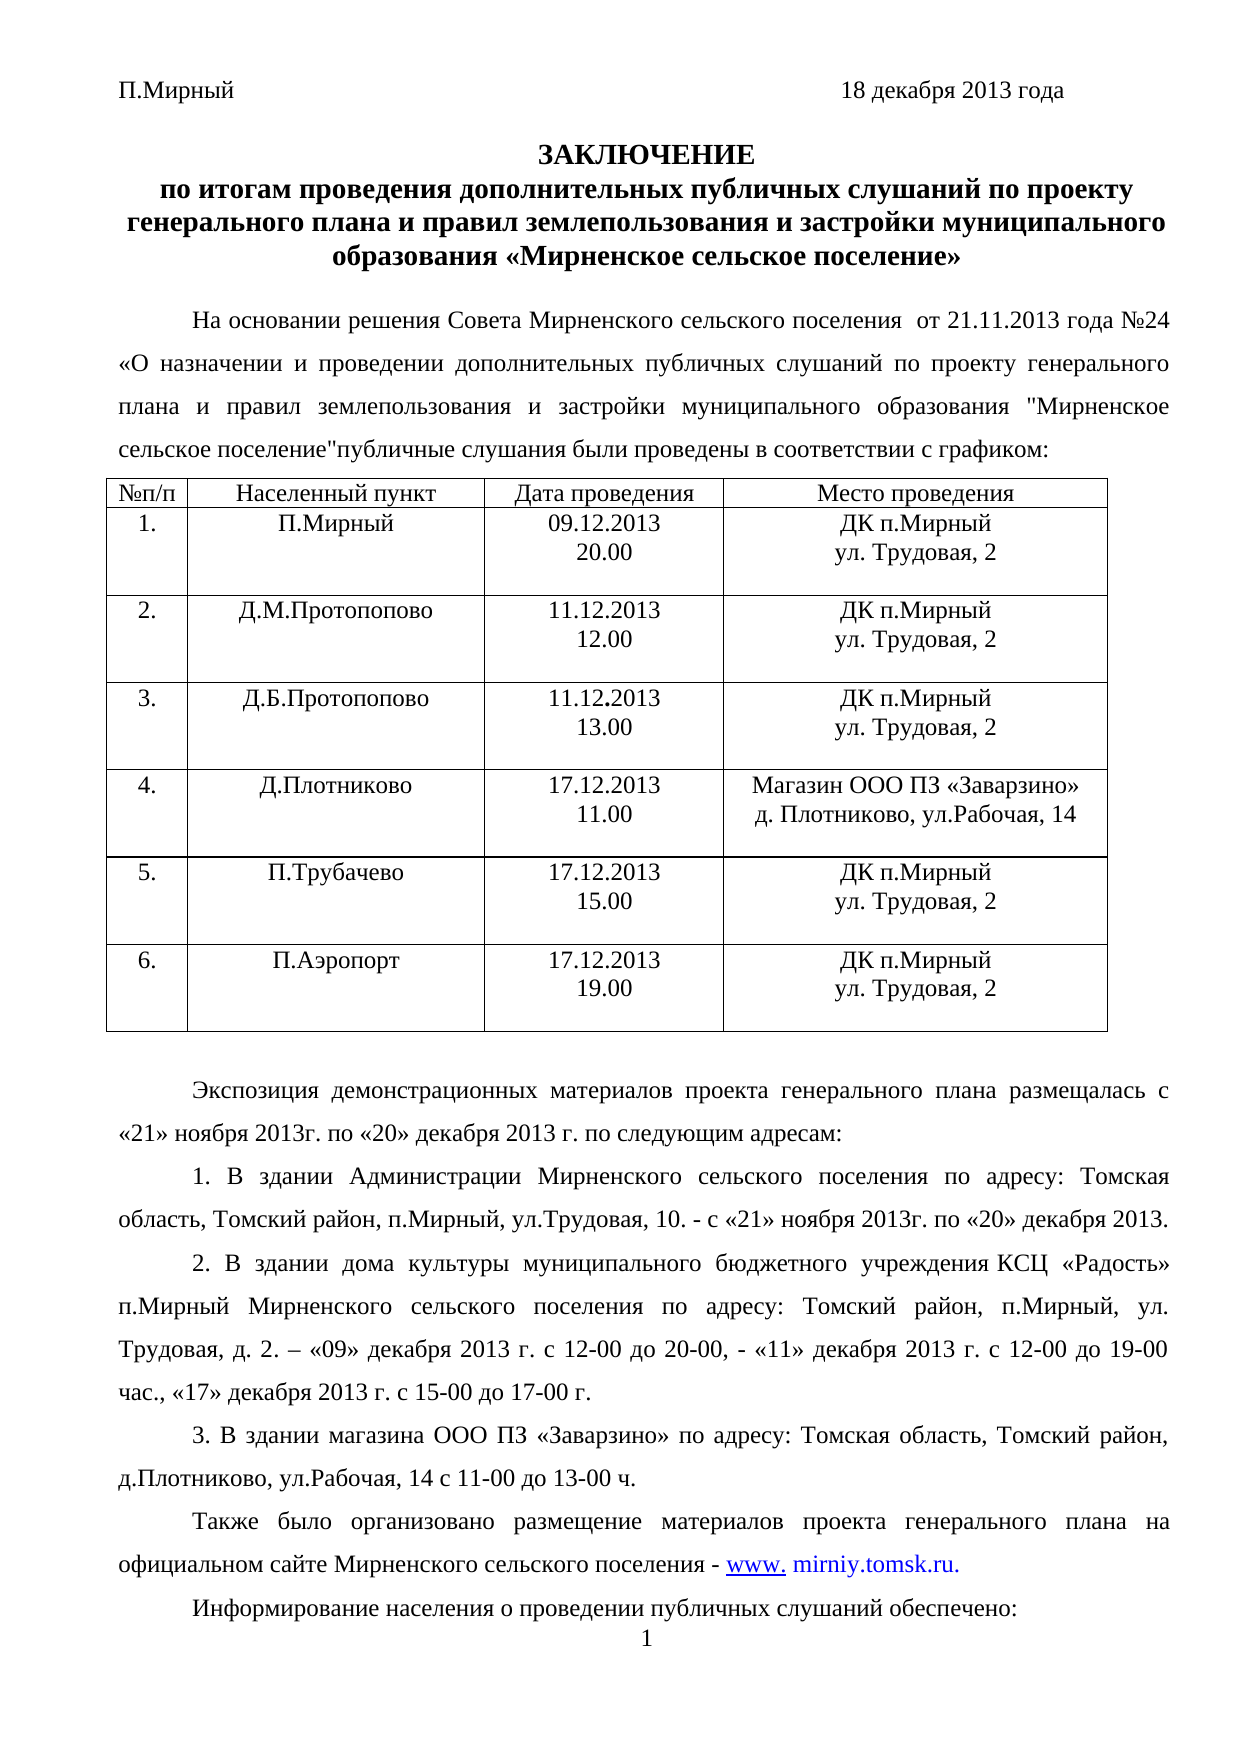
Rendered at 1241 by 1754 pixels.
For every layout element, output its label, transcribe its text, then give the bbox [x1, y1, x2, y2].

table_cell 11.12.2013 12.00 [485, 596, 723, 682]
table_header Место проведения [724, 479, 1107, 507]
table_cell 17.12.2013 11.00 [485, 770, 723, 856]
table_cell ДК п.Мирный ул. Трудовая, 2 [724, 945, 1107, 1031]
table_header Дата проведения [485, 479, 723, 507]
table_cell Магазин ООО ПЗ «Заварзино» д. Плотниково, ул.Рабочая, 14 [724, 770, 1107, 856]
table_header №п/п [107, 479, 187, 507]
table_cell ДК п.Мирный ул. Трудовая, 2 [724, 508, 1107, 594]
table_cell 2. [107, 596, 187, 682]
text П.Мирный 18 декабря 2013 года [118, 75, 1175, 104]
text Также было организовано размещение материалов проекта генерального плана на официальном сайте Мирненского сельского поселения - www. mirniy.tomsk.ru. [118, 1506, 1170, 1578]
table_cell 5. [107, 858, 187, 944]
table_cell ДК п.Мирный ул. Трудовая, 2 [724, 596, 1107, 682]
table_cell 11.12.2013 13.00 [485, 683, 723, 769]
table_cell 17.12.2013 19.00 [485, 945, 723, 1031]
text 2. В здании дома культуры муниципального бюджетного учреждения КСЦ «Радость» п.Мирный Мирненского сельского поселения по адресу: Томский район, п.Мирный, ул. Трудовая, д. 2. – «09» декабря . с 12-00 до 20-00, - «11» декабря . с 12-00 до 19-00 час., «17» декабря . с 15-00 до 17-. [118, 1248, 1170, 1406]
table_cell 3. [107, 683, 187, 769]
table_cell Д.Б.Протопопово [188, 683, 484, 769]
table_cell Д.М.Протопопово [188, 596, 484, 682]
table_cell 6. [107, 945, 187, 1031]
table_cell Д.Плотниково [188, 770, 484, 856]
table_cell ДК п.Мирный ул. Трудовая, 2 [724, 858, 1107, 944]
table_cell П.Трубачево [188, 858, 484, 944]
table_cell 4. [107, 770, 187, 856]
text 1. В здании Администрации Мирненского сельского поселения по адресу: Томская область, Томский район, п.Мирный, ул.Трудовая, 10. - с «21» ноября 2013г. по «20» декабря 2013. [118, 1161, 1170, 1233]
table_cell ДК п.Мирный ул. Трудовая, 2 [724, 683, 1107, 769]
text по итогам проведения дополнительных публичных слушаний по проекту генерального плана и правил землепользования и застройки муниципального образования «Мирненское сельское поселение» [118, 171, 1175, 271]
text 3. В здании магазина ООО ПЗ «Заварзино» по адресу: Томская область, Томский район, д.Плотниково, ул.Рабочая, 14 с 11-00 до 13-00 ч. [118, 1420, 1170, 1492]
table_cell П.Мирный [188, 508, 484, 594]
table_cell П.Аэропорт [188, 945, 484, 1031]
text Информирование населения о проведении публичных слушаний обеспечено: [118, 1593, 1170, 1621]
table_cell 17.12.2013 15.00 [485, 858, 723, 944]
text ЗАКЛЮЧЕНИЕ [118, 137, 1175, 171]
text На основании решения Совета Мирненского сельского поселения от 21.11.2013 года №24 «О назначении и проведении дополнительных публичных слушаний по проекту генерального плана и правил землепользования и застройки муниципального образования "Мирненское сельское поселение"публичные слушания были проведены в соответствии с графиком: [118, 305, 1170, 463]
text Экспозиция демонстрационных материалов проекта генерального плана размещалась с «21» ноября 2013г. по «20» декабря . по следующим адресам: [118, 1075, 1170, 1147]
table_cell 09.12.2013 20.00 [485, 508, 723, 594]
table_header Населенный пункт [188, 479, 484, 507]
table_cell 1. [107, 508, 187, 594]
